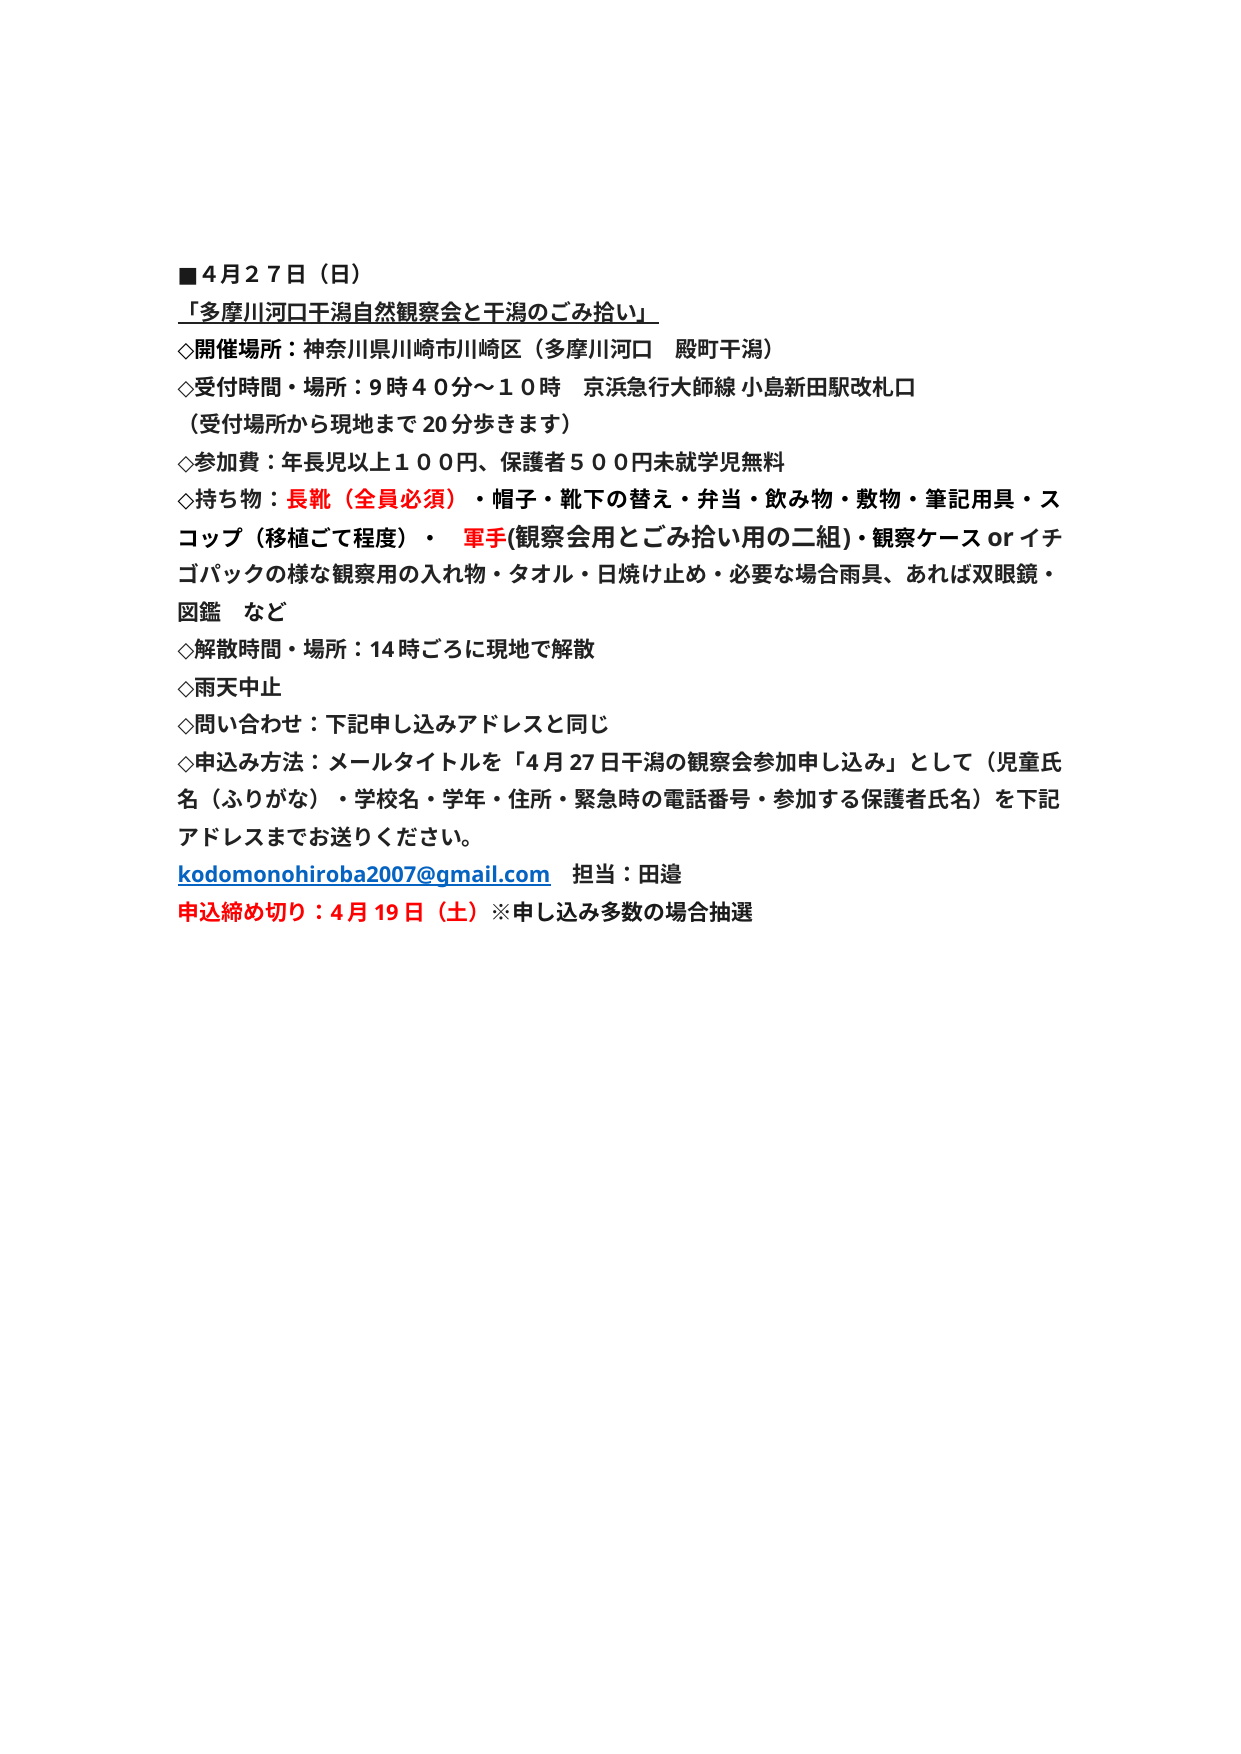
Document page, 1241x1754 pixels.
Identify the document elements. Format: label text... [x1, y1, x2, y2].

text 「多摩川河口干潟自然観察会と干潟のごみ拾い」 [177, 292, 1063, 329]
text ◇雨天中止 [177, 667, 1063, 704]
text kodomonohiroba2007@gmail.com 担当：田邉 [177, 854, 1063, 892]
text ◇開催場所：神奈川県川崎市川崎区（多摩川河口 殿町干潟） [177, 329, 1063, 367]
text ◇参加費：年長児以上１００円、保護者５００円未就学児無料 [177, 442, 1063, 479]
text ◇問い合わせ：下記申し込みアドレスと同じ [177, 704, 1063, 742]
text （受付場所から現地まで20分歩きます） [177, 404, 1063, 442]
text ◇受付時間・場所：9時４０分～１０時 京浜急行大師線 小島新田駅改札口 [177, 367, 1063, 404]
text 申込締め切り：4月19日（土）※申し込み多数の場合抽選 [177, 892, 1063, 929]
text ◇解散時間・場所：14時ごろに現地で解散 [177, 629, 1063, 667]
text ◇申込み方法：メールタイトルを「4月27日干潟の観察会参加申し込み」として（児童氏名（ふりがな）・学校名・学年・住所・緊急時の電話番号・参加する保護者氏名）を下記アドレスまでお送りください。 [177, 742, 1063, 854]
text ◇持ち物：長靴（全員必須）・帽子・靴下の替え・弁当・飲み物・敷物・筆記用具・スコップ（移植ごて程度）・ 軍手(観察会用とごみ拾い用の二組)・観察ケースorイチゴパックの様な観察用の入れ物・タオル・日焼け止め・必要な場合雨具、あれば双眼鏡・図鑑 など [177, 479, 1063, 629]
text ■４月２７日（日） [177, 254, 1063, 292]
